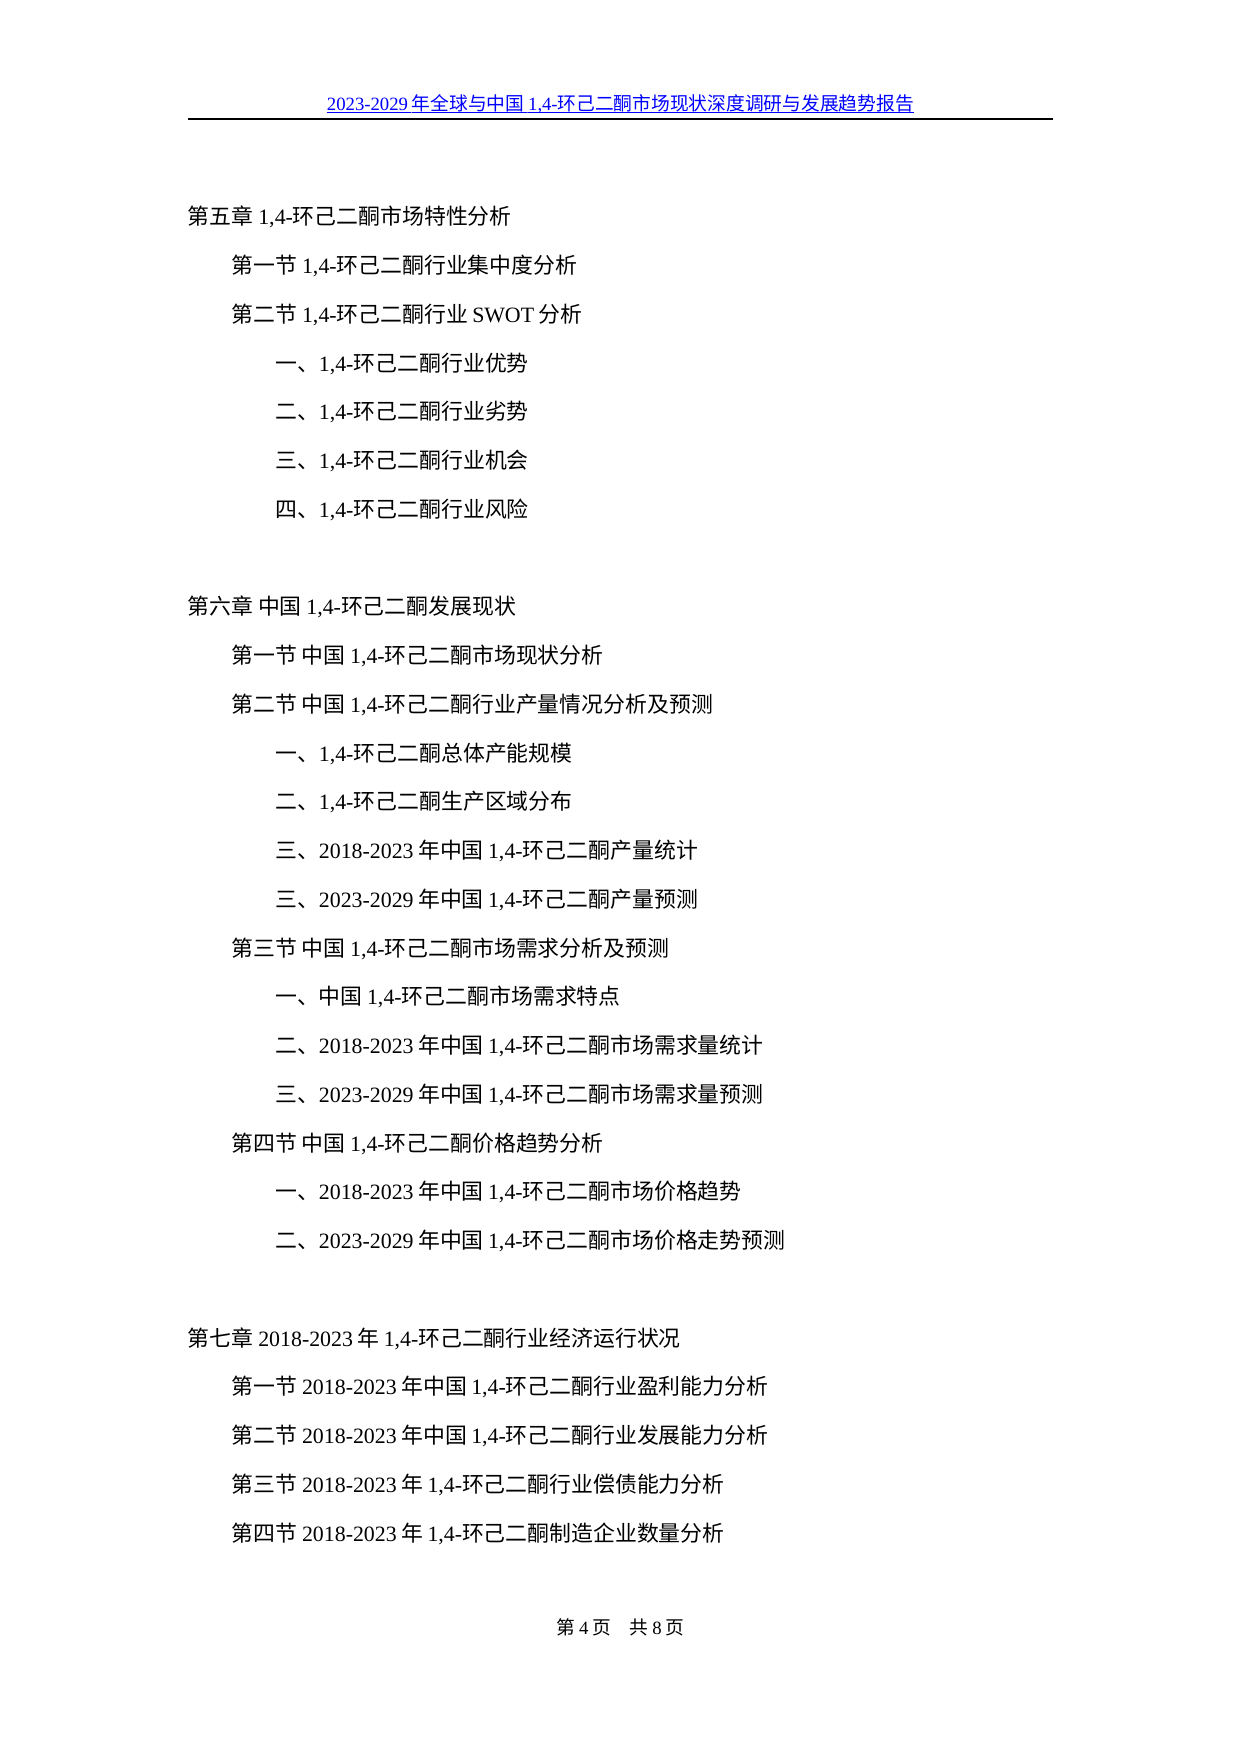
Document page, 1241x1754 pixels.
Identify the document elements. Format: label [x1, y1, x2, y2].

text [187, 150, 1053, 1548]
